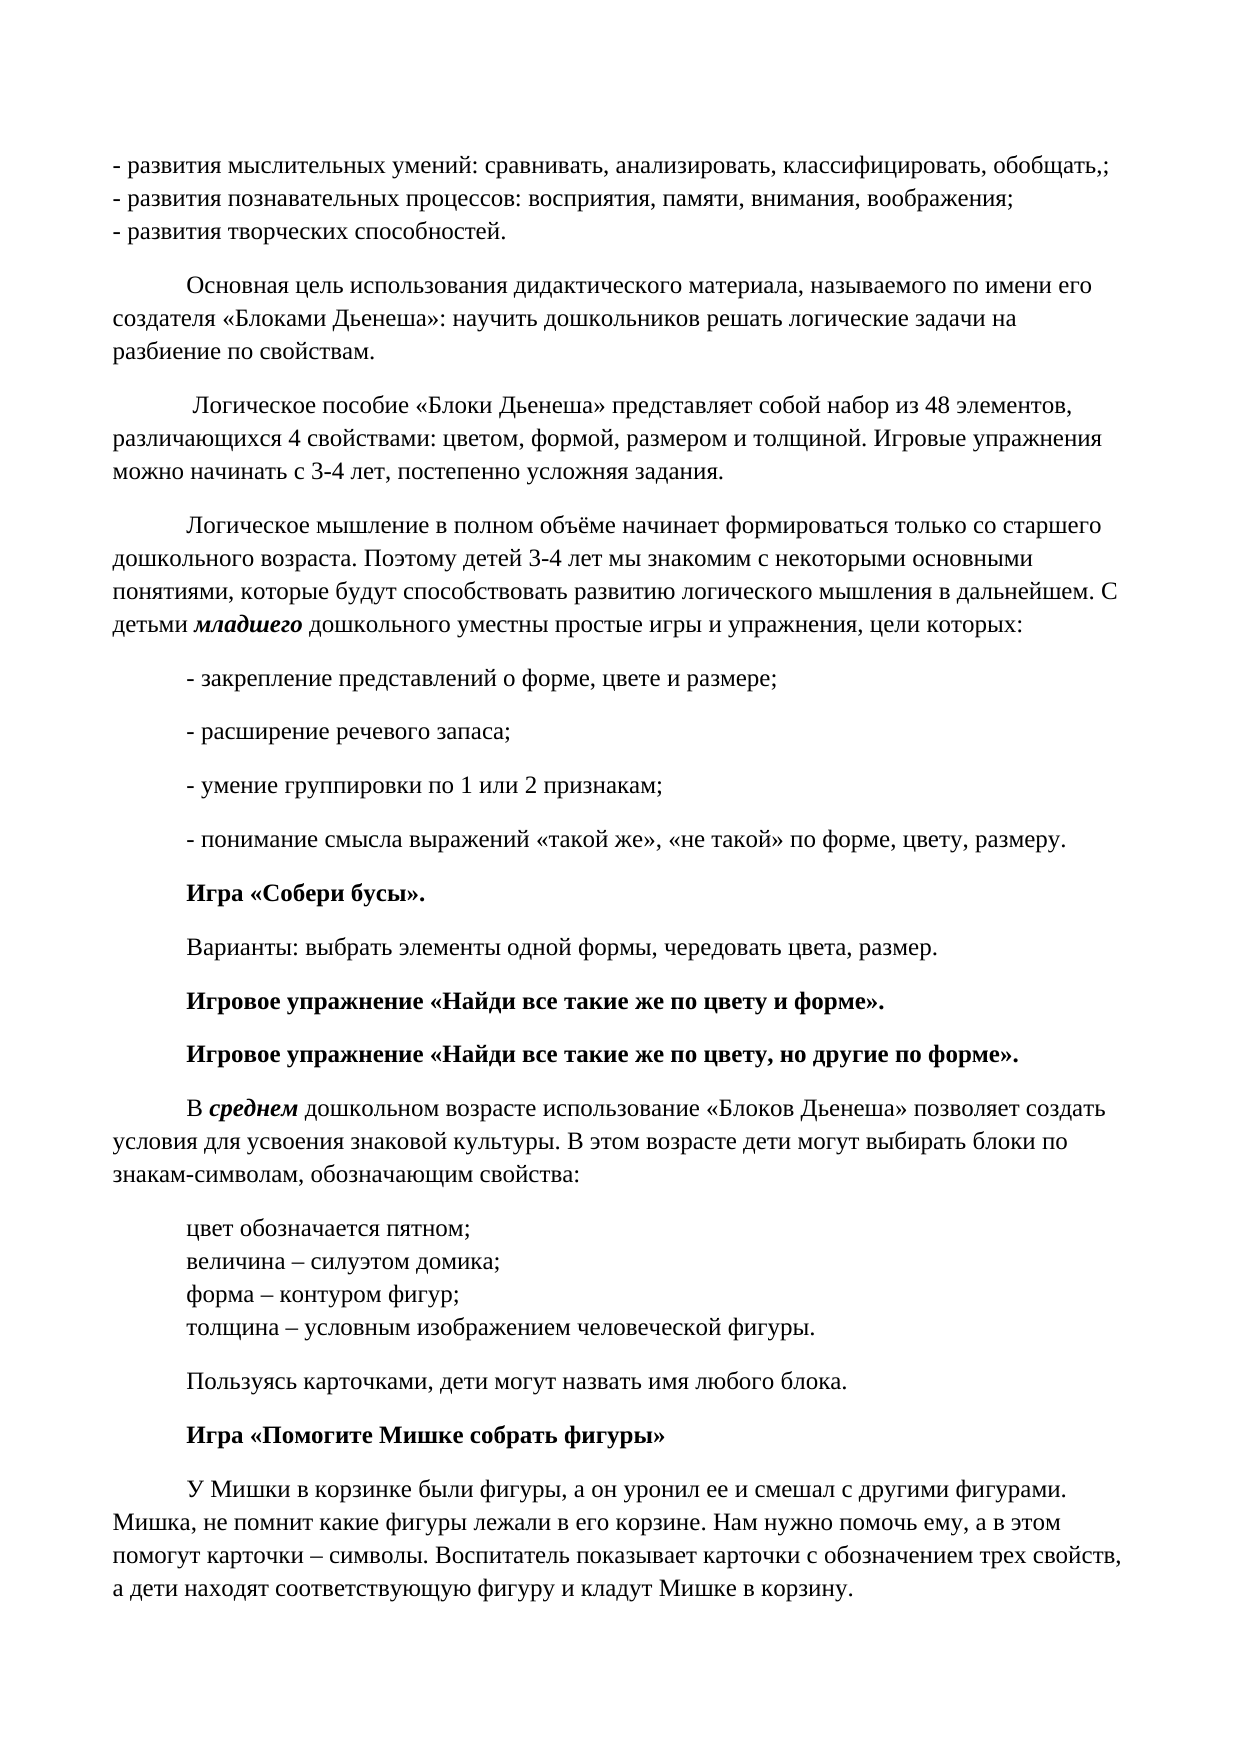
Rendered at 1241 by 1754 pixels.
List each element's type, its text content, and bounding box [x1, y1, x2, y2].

text Пользуясь карточками, дети могут назвать имя любого блока. [112, 1366, 1128, 1395]
text Варианты: выбрать элементы одной формы, чередовать цвета, размер. [112, 932, 1128, 961]
text величина – силуэтом домика; [112, 1246, 1128, 1275]
text Игровое упражнение «Найди все такие же по цвету, но другие по форме». [112, 1039, 1128, 1068]
text Игровое упражнение «Найди все такие же по цвету и форме». [112, 986, 1128, 1014]
text цвет обозначается пятном; [112, 1213, 1128, 1242]
text В среднем дошкольном возрасте использование «Блоков Дьенеша» позволяет создать условия для усвоения знаковой культуры. В этом возрасте дети могут выбирать блоки по знакам-символам, обозначающим свойства: [112, 1093, 1128, 1188]
text толщина – условным изображением человеческой фигуры. [112, 1312, 1128, 1341]
text - понимание смысла выражений «такой же», «не такой» по форме, цвету, размеру. [112, 824, 1128, 853]
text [112, 150, 1128, 245]
text форма – контуром фигур; [112, 1279, 1128, 1308]
text Игра «Помогите Мишке собрать фигуры» [112, 1420, 1128, 1449]
text У Мишки в корзинке были фигуры, а он уронил ее и смешал с другими фигурами. Мишка, не помнит какие фигуры лежали в его корзине. Нам нужно помочь ему, а в этом помогут карточки – символы. Воспитатель показывает карточки с обозначением трех свойств, а дети находят соответствующую фигуру и кладут Мишке в корзину. [112, 1474, 1128, 1602]
text - умение группировки по 1 или 2 признакам; [112, 770, 1128, 799]
text Логическое пособие «Блоки Дьенеша» представляет собой набор из 48 элементов, различающихся 4 свойствами: цветом, формой, размером и толщиной. Игровые упражнения можно начинать с 3-4 лет, постепенно усложняя задания. [112, 390, 1128, 484]
text Игра «Собери бусы». [112, 878, 1128, 907]
text Основная цель использования дидактического материала, называемого по имени его создателя «Блоками Дьенеша»: научить дошкольников решать логические задачи на разбиение по свойствам. [112, 270, 1128, 365]
text - закрепление представлений о форме, цвете и размере; [112, 663, 1128, 691]
text - расширение речевого запаса; [112, 716, 1128, 745]
text Логическое мышление в полном объёме начинает формироваться только со старшего дошкольного возраста. Поэтому детей 3-4 лет мы знакомим с некоторыми основными понятиями, которые будут способствовать развитию логического мышления в дальнейшем. С детьми младшего дошкольного уместны простые игры и упражнения, цели которых: [112, 510, 1128, 637]
